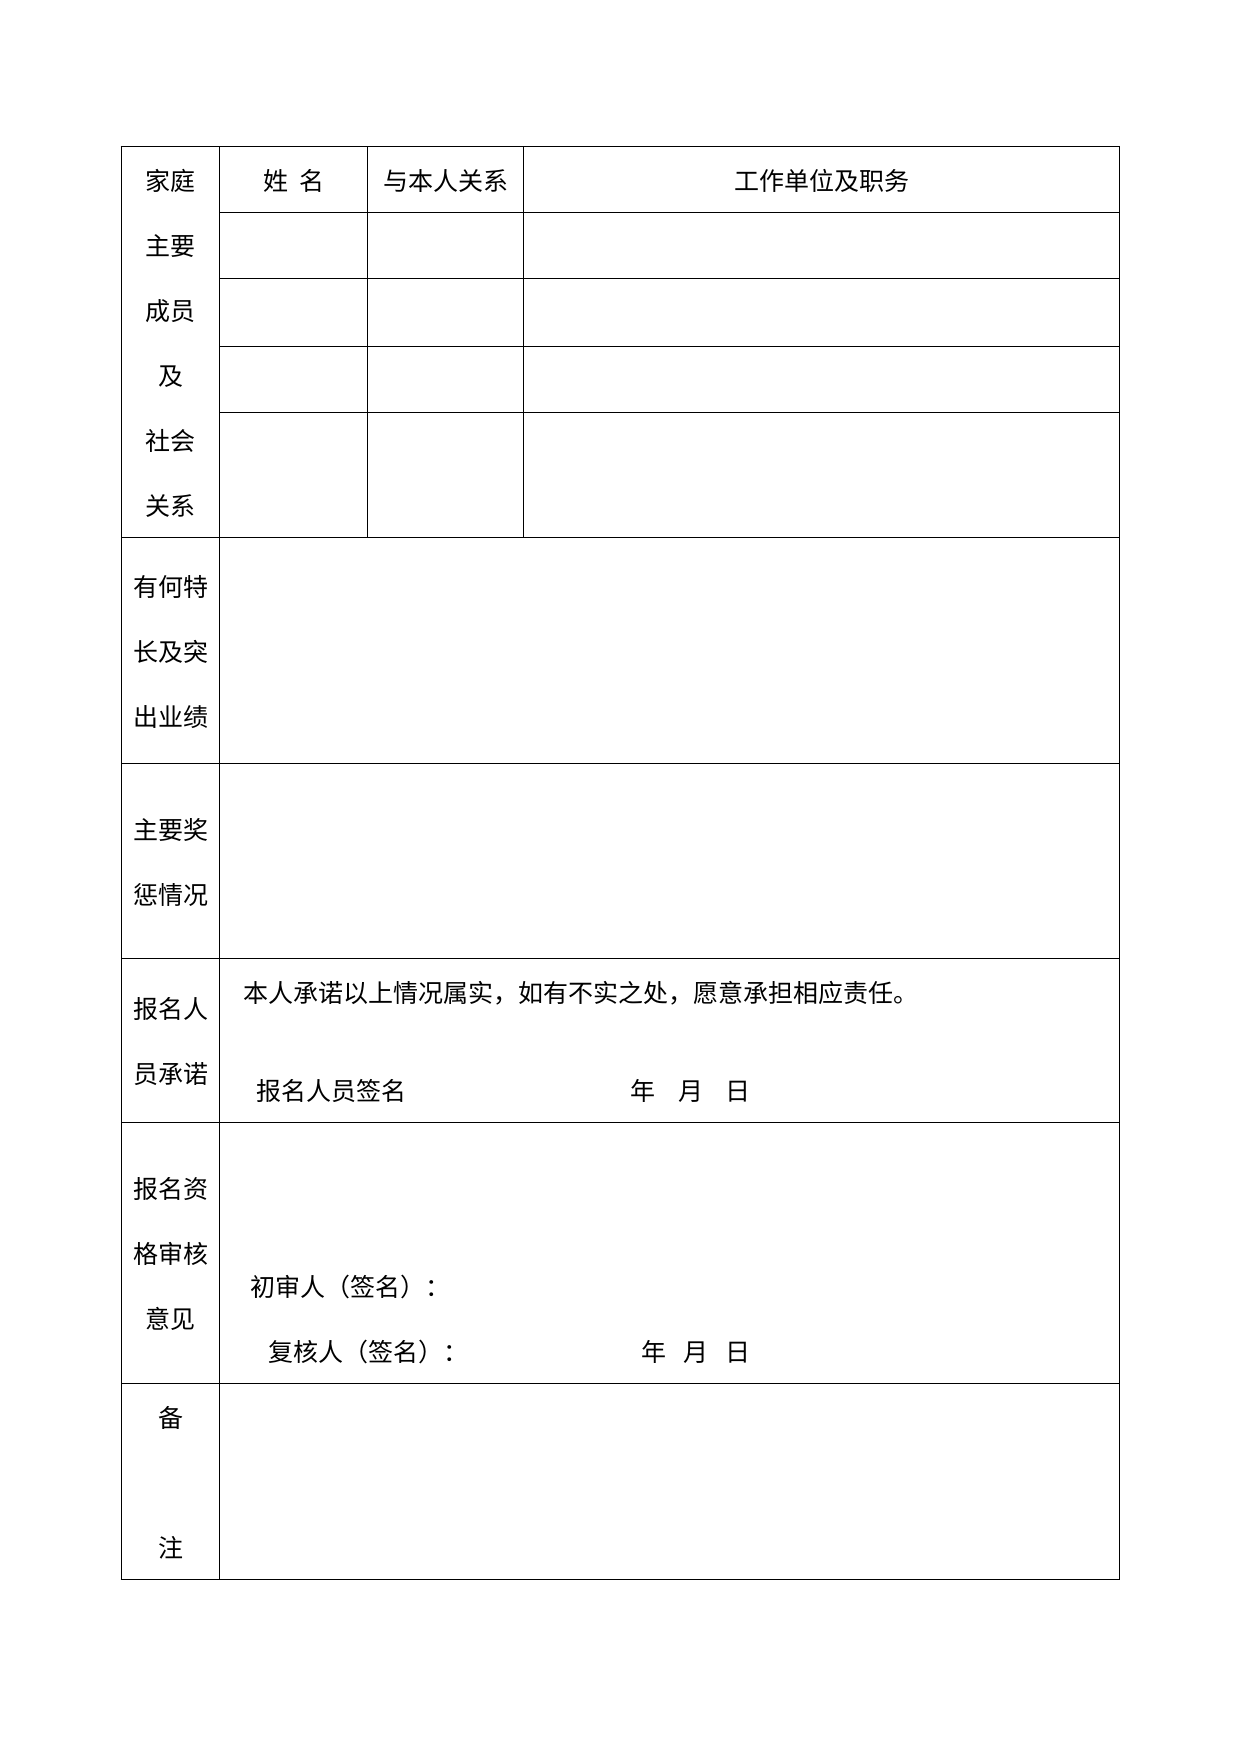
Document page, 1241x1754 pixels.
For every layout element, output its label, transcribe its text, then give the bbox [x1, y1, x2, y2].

table_cell [368, 213, 523, 278]
table_cell [524, 413, 1119, 537]
table_cell [220, 213, 367, 278]
table_cell 有何特 长及突 出业绩 [122, 538, 219, 763]
table_cell [524, 279, 1119, 346]
table_header 姓 名 [220, 147, 367, 212]
table_cell 备 注 [122, 1384, 219, 1579]
table_cell 报名资 格审核 意见 [122, 1123, 219, 1383]
table_cell [220, 538, 1119, 763]
table_cell [368, 413, 523, 537]
table_cell [220, 1384, 1119, 1579]
table_header 与本人关系 [368, 147, 523, 212]
table_cell [220, 279, 367, 346]
table_cell 报名人员承诺 [122, 959, 219, 1122]
table_cell [524, 213, 1119, 278]
table_header 家庭 主要 成员 及 社会 关系 [122, 147, 219, 537]
table_cell [524, 347, 1119, 412]
table_cell [220, 347, 367, 412]
table_cell 主要奖 惩情况 [122, 764, 219, 958]
table_cell [368, 347, 523, 412]
table_header 工作单位及职务 [524, 147, 1119, 212]
table_cell [220, 413, 367, 537]
table_cell [368, 279, 523, 346]
table_cell 初审人（签名）： 复核人（签名）： 年 月 日 [220, 1123, 1119, 1383]
table_cell 本人承诺以上情况属实，如有不实之处，愿意承担相应责任。 报名人员签名 年 月 日 [220, 959, 1119, 1122]
table_cell [220, 764, 1119, 958]
